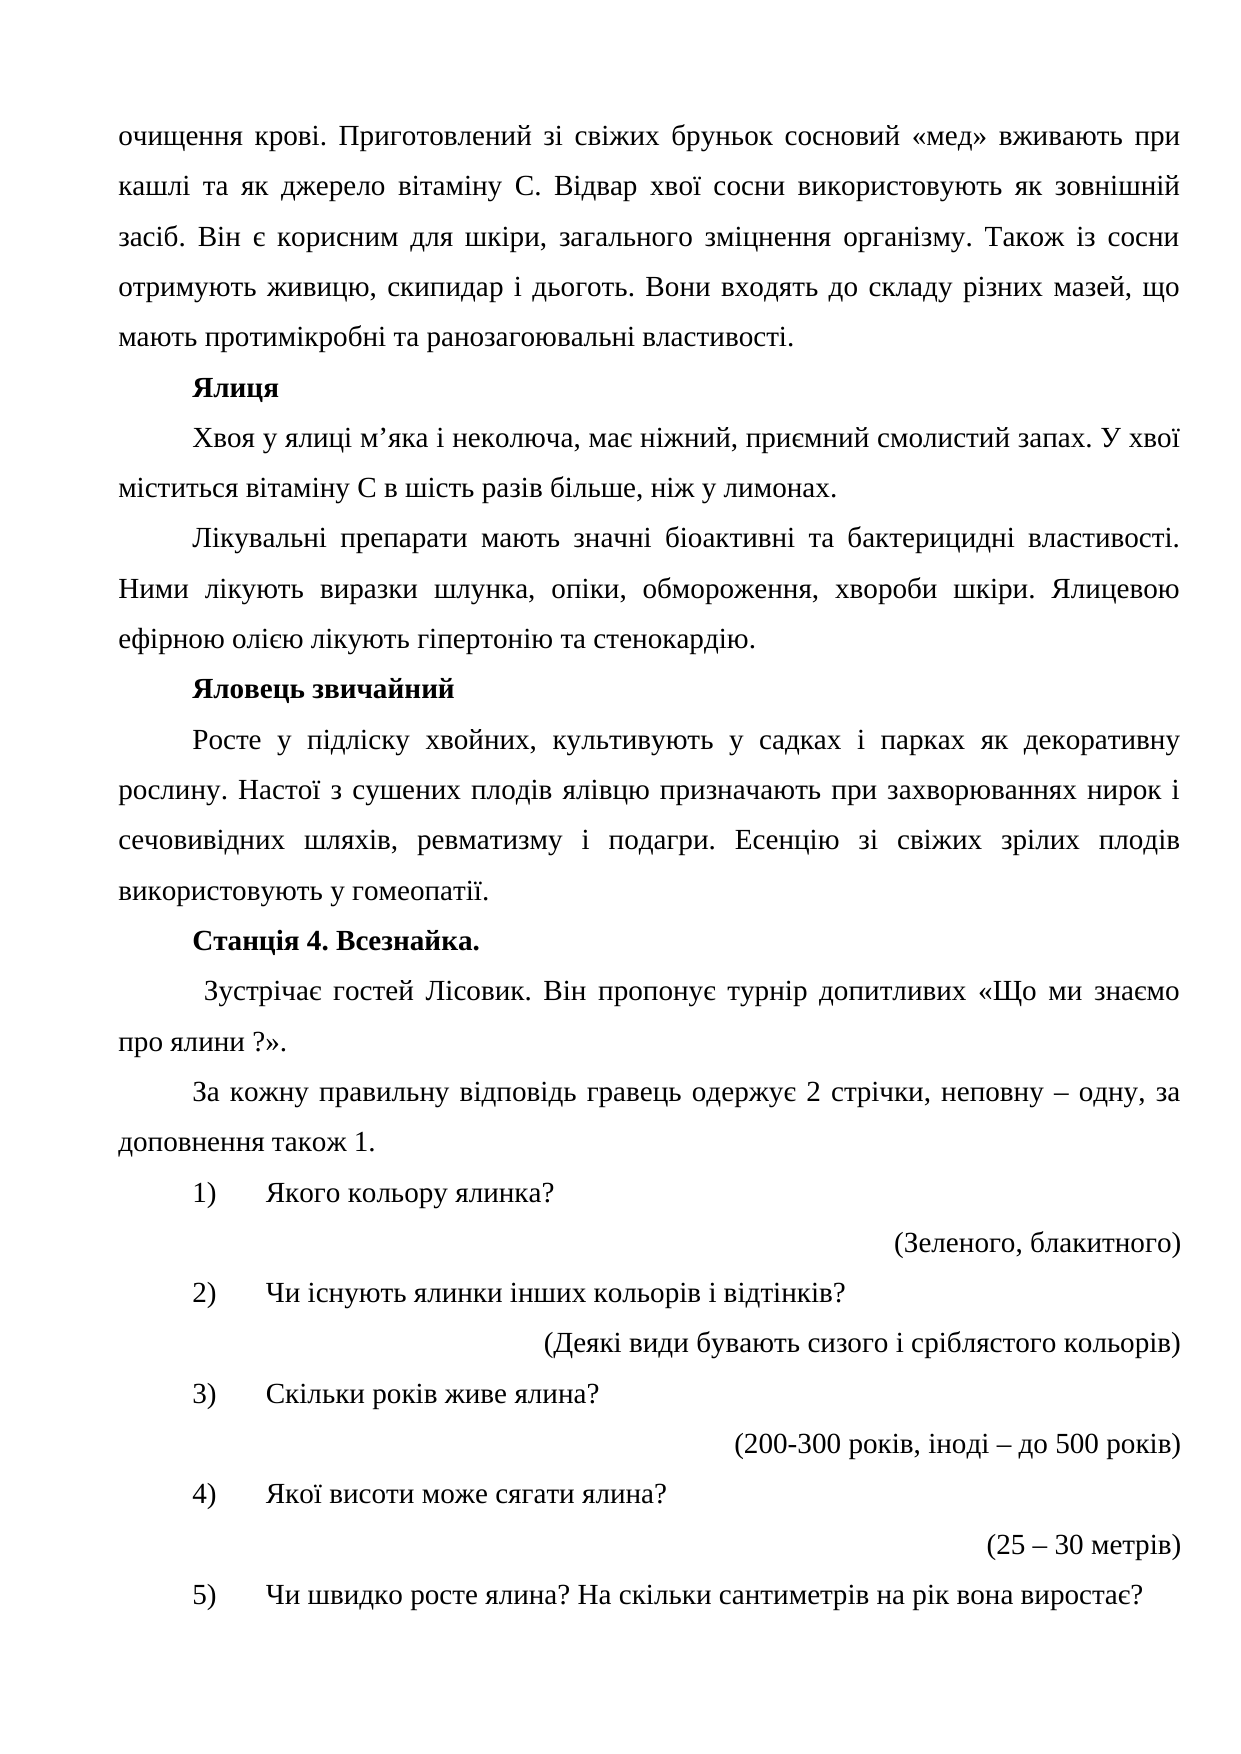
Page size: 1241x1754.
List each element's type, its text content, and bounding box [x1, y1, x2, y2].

list Яловець звичайний [118, 672, 1181, 705]
text (Зеленого, блакитного) [193, 1225, 1181, 1258]
list (25 – 30 метрів) [192, 1527, 1181, 1560]
list (200-300 років, іноді – до 500 років) [192, 1426, 1181, 1460]
list Якої висоти може сягати ялина? [118, 1477, 1181, 1510]
list (Деякі види бувають сизого і сріблястого кольорів) [192, 1326, 1181, 1359]
list Зустрічає гостей Лісовик. Він пропонує турнір допитливих «Що ми знаємо про ялини ?». [118, 973, 1181, 1057]
list Чи швидко росте ялина? На скільки сантиметрів на рік вона виростає? [118, 1577, 1181, 1611]
list За кожну правильну відповідь гравець одержує 2 стрічки, неповну – одну, за доповнення також 1. [118, 1074, 1181, 1158]
list Лікувальні препарати мають значні біоактивні та бактерицидні властивості. Ними лікують виразки шлунка, опіки, обмороження, хвороби шкіри. Ялицевою ефірною олією лікують гіпертонію та стенокардію. [118, 521, 1181, 655]
list Ялиця [118, 370, 1181, 403]
list Якого кольору ялинка? [118, 1175, 1181, 1208]
list Чи існують ялинки інших кольорів і відтінків? [118, 1275, 1181, 1309]
list Скільки років живе ялина? [118, 1376, 1181, 1409]
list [118, 118, 1181, 353]
list Росте у підліску хвойних, культивують у садках і парках як декоративну рослину. Настої з сушених плодів ялівцю призначають при захворюваннях нирок і сечовивідних шляхів, ревматизму і подагри. Есенцію зі свіжих зрілих плодів використовують у гомеопатії. [118, 722, 1181, 906]
list Хвоя у ялиці м’яка і неколюча, має ніжний, приємний смолистий запах. У хвої міститься вітаміну С в шість разів більше, ніж у лимонах. [118, 420, 1181, 504]
list Станція 4. Всезнайка. [118, 923, 1181, 957]
